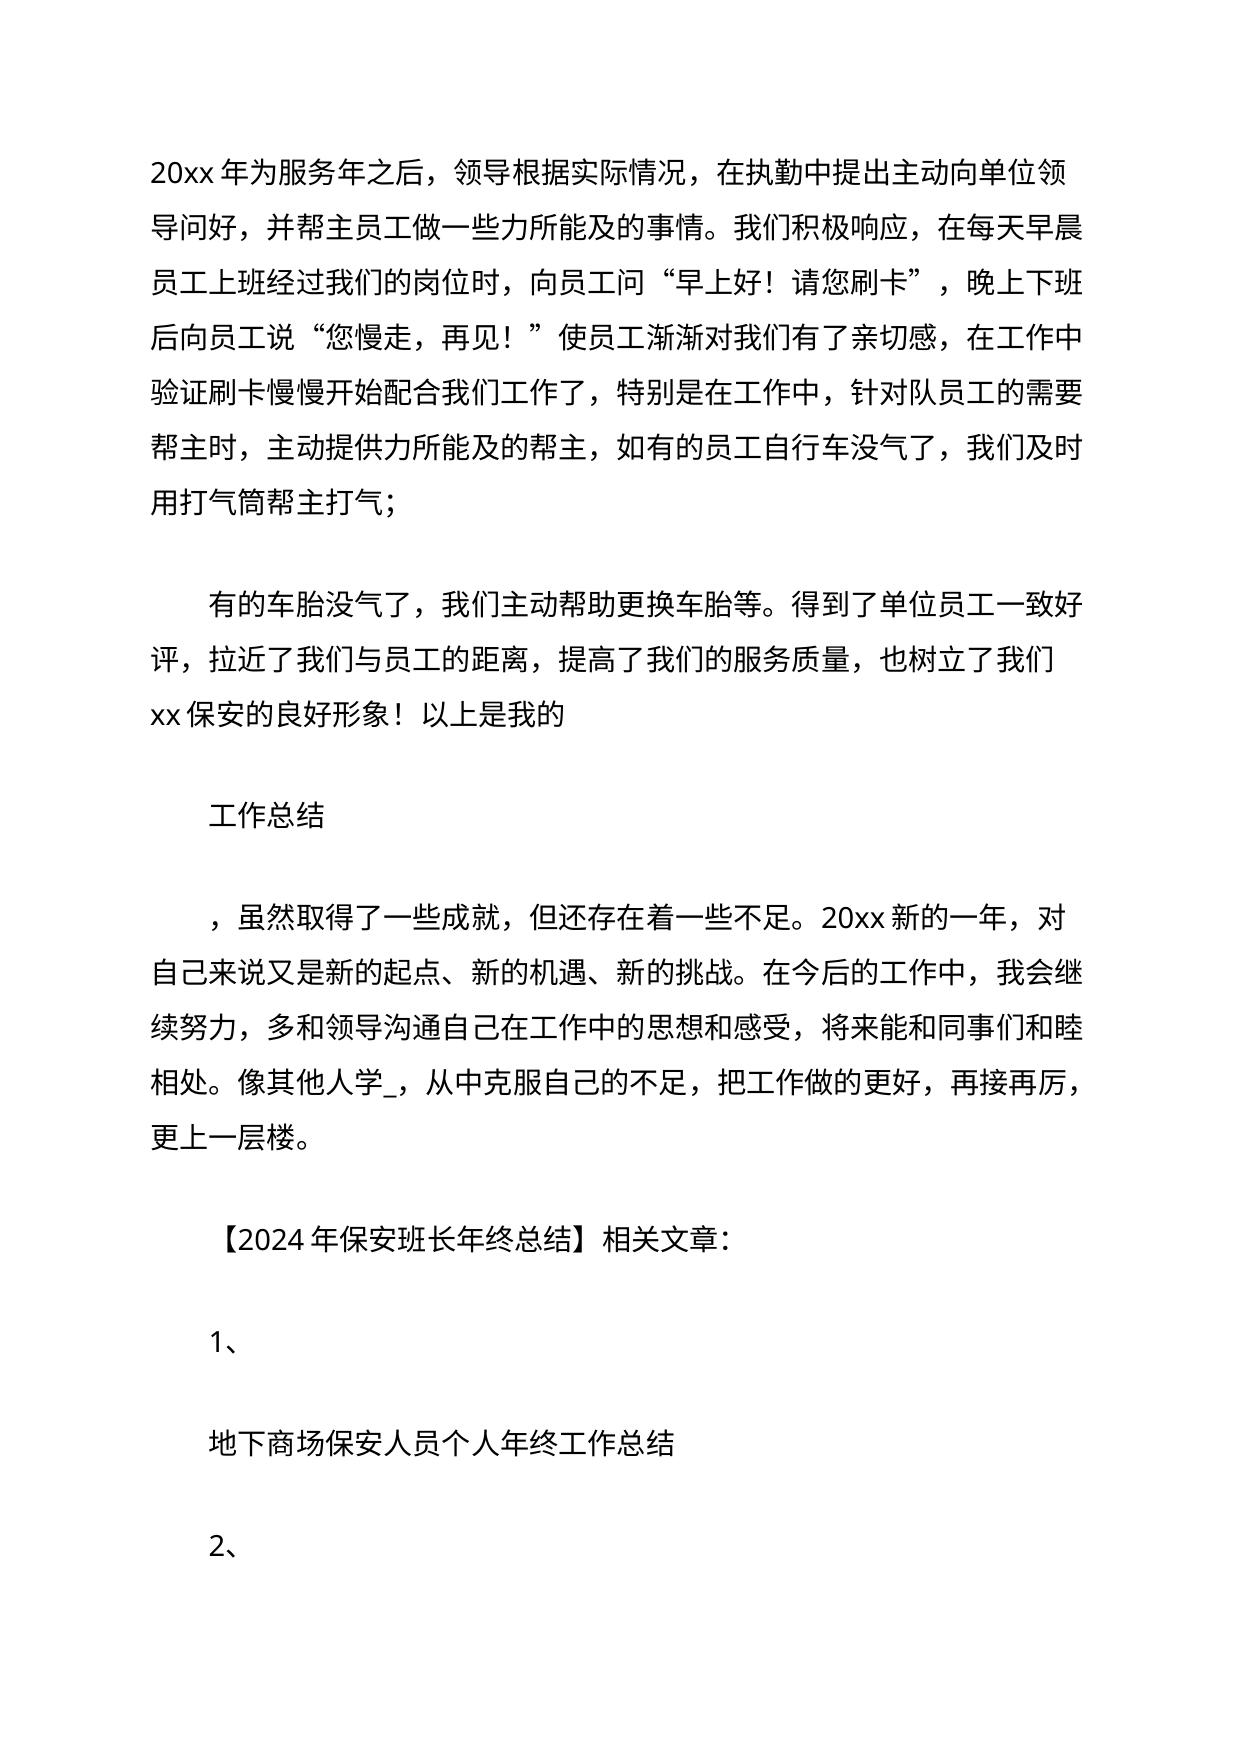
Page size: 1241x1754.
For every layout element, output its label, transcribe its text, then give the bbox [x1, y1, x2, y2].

text 【2024年保安班长年终总结】相关文章： [150, 1216, 1090, 1259]
text 地下商场保安人员个人年终工作总结 [150, 1420, 1090, 1463]
text 工作总结 [150, 793, 1090, 835]
text 有的车胎没气了，我们主动帮助更换车胎等。得到了单位员工一致好评，拉近了我们与员工的距离，提高了我们的服务质量，也树立了我们xx保安的良好形象！以上是我的 [150, 581, 1090, 733]
text ，虽然取得了一些成就，但还存在着一些不足。20xx新的一年，对自己来说又是新的起点、新的机遇、新的挑战。在今后的工作中，我会继续努力，多和领导沟通自己在工作中的思想和感受，将来能和同事们和睦相处。像其他人学_，从中克服自己的不足，把工作做的更好，再接再厉，更上一层楼。 [150, 895, 1090, 1157]
text 1、 [150, 1318, 1090, 1361]
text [150, 150, 1090, 522]
text 2、 [150, 1522, 1090, 1564]
